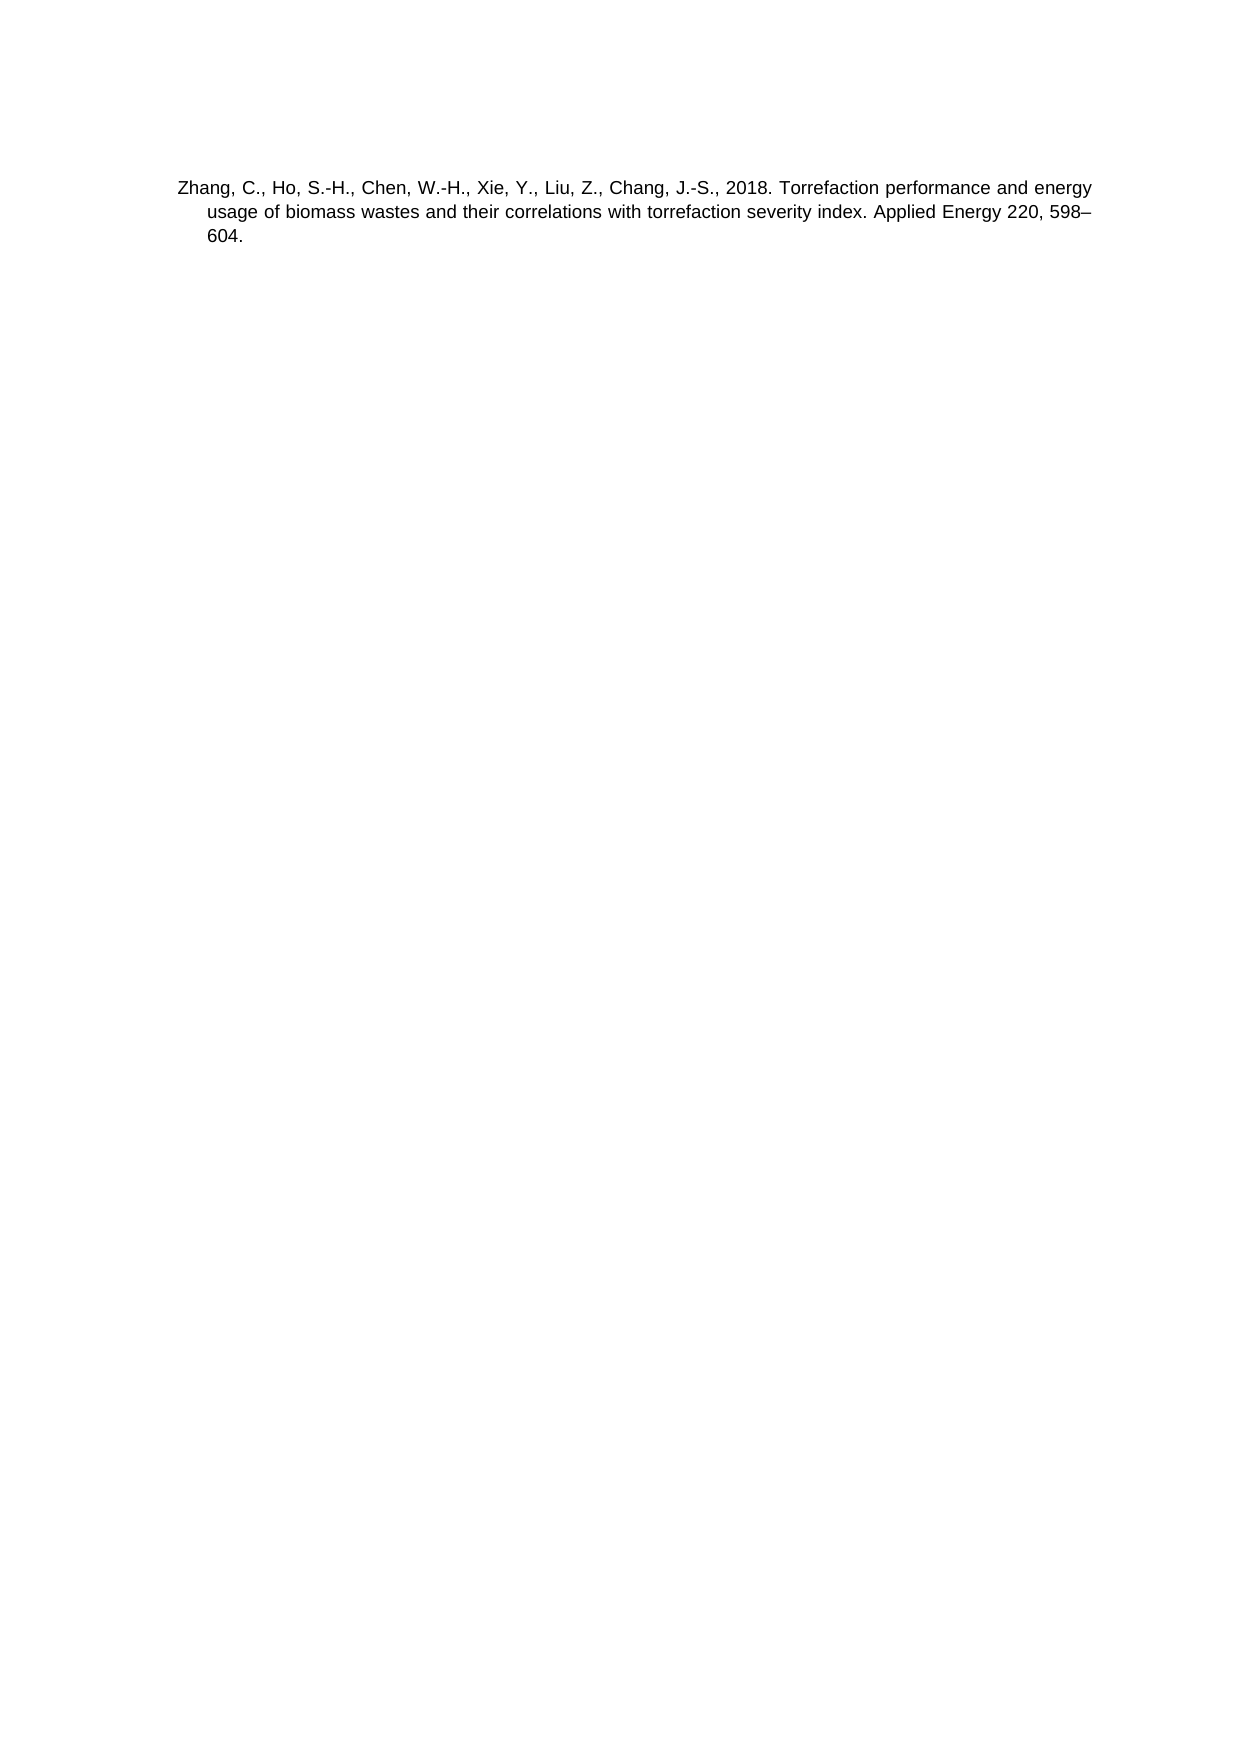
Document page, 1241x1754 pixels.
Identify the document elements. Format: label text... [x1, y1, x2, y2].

text Zhang, C., Ho, S.-H., Chen, W.-H., Xie, Y., Liu, Z., Chang, J.-S., 2018. Torrefaction performance and energy usage of biomass wastes and their correlations with torrefaction severity index. Applied Energy 220, 598–604. [177, 177, 1092, 246]
